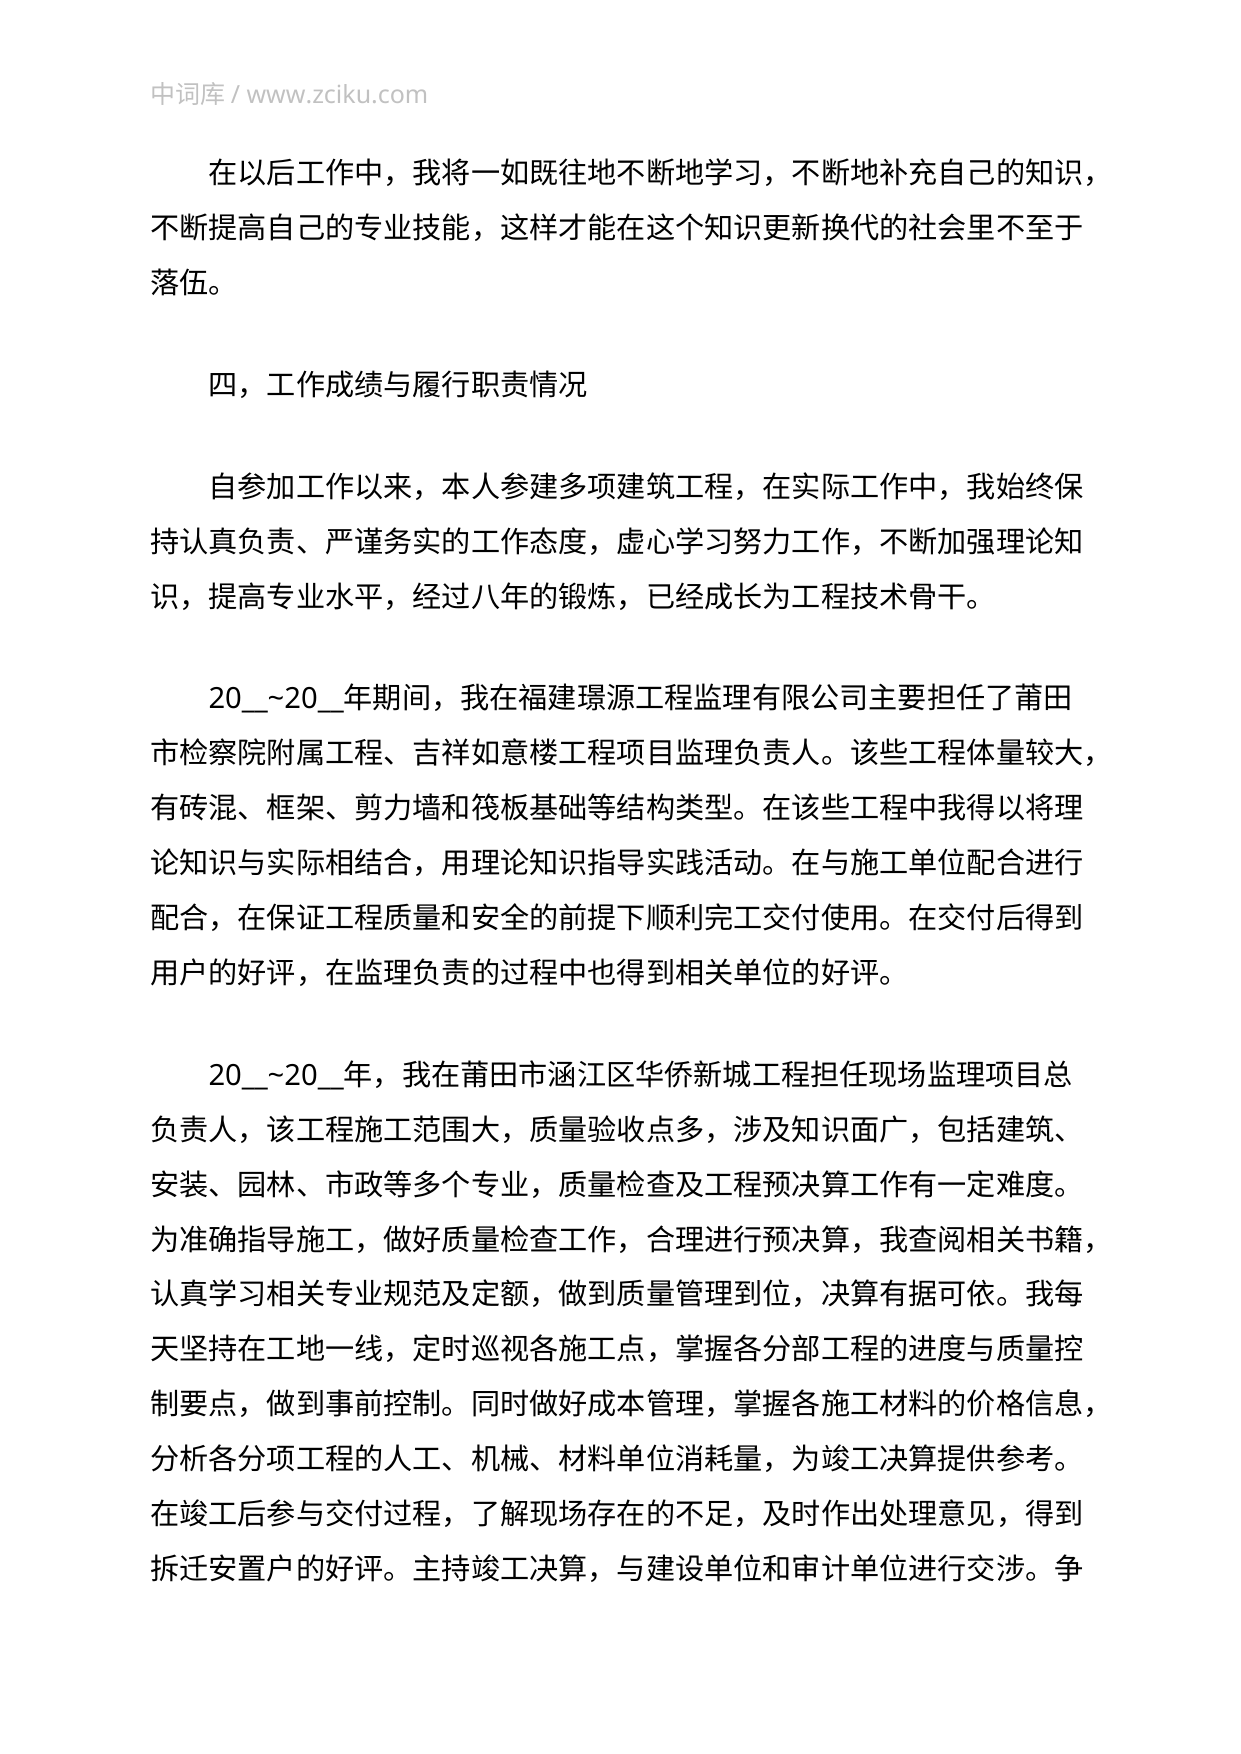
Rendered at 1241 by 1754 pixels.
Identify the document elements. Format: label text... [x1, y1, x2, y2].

text 在以后工作中，我将一如既往地不断地学习，不断地补充自己的知识，不断提高自己的专业技能，这样才能在这个知识更新换代的社会里不至于落伍。 [150, 150, 1090, 302]
text 四，工作成绩与履行职责情况 [150, 362, 1090, 404]
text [150, 1051, 1090, 1588]
text 20__~20__年期间，我在福建璟源工程监理有限公司主要担任了莆田市检察院附属工程、吉祥如意楼工程项目监理负责人。该些工程体量较大，有砖混、框架、剪力墙和筏板基础等结构类型。在该些工程中我得以将理论知识与实际相结合，用理论知识指导实践活动。在与施工单位配合进行配合，在保证工程质量和安全的前提下顺利完工交付使用。在交付后得到用户的好评，在监理负责的过程中也得到相关单位的好评。 [150, 675, 1090, 992]
text 自参加工作以来，本人参建多项建筑工程，在实际工作中，我始终保持认真负责、严谨务实的工作态度，虚心学习努力工作，不断加强理论知识，提高专业水平，经过八年的锻炼，已经成长为工程技术骨干。 [150, 463, 1090, 615]
